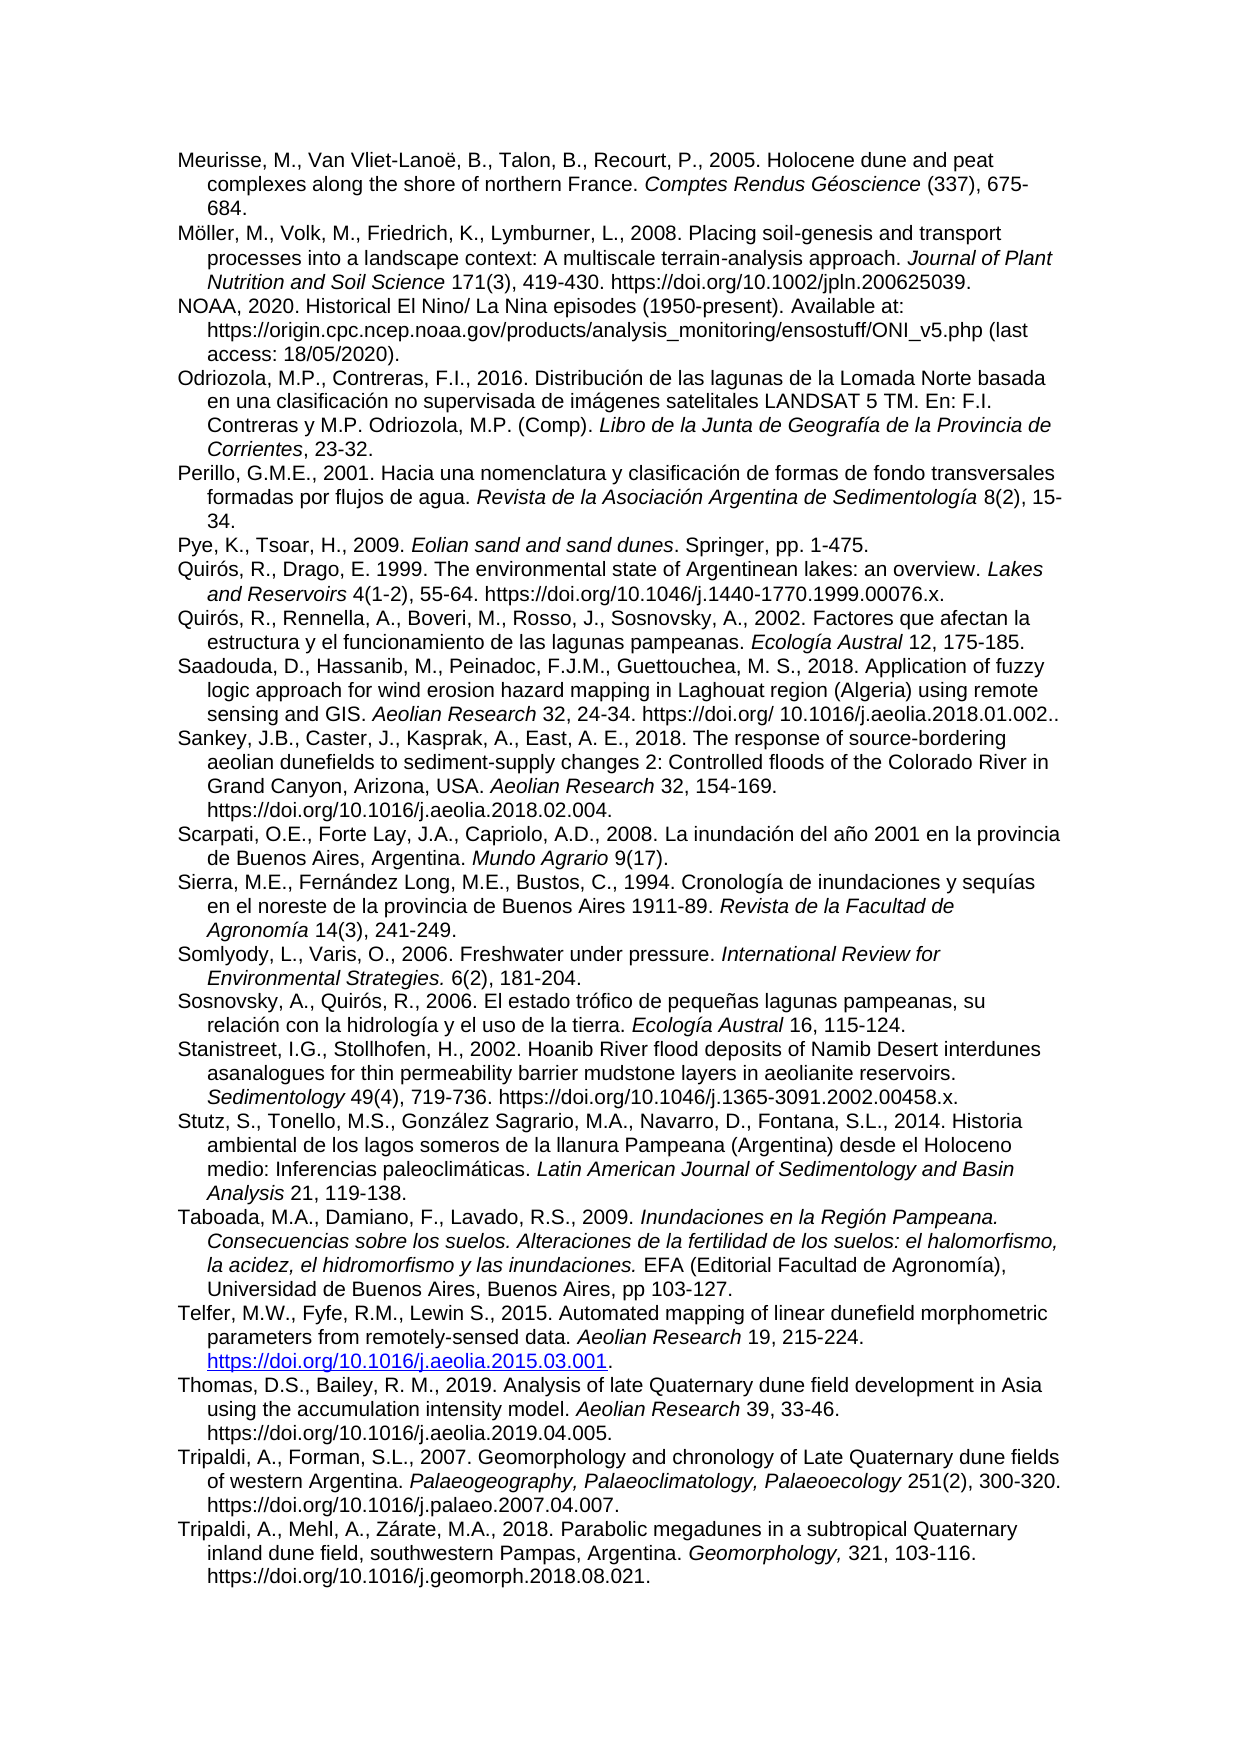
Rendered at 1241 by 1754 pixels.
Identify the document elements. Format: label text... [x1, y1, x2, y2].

text Pye, K., Tsoar, H., 2009. Eolian sand and sand dunes. Springer, pp. 1-475. [177, 533, 1063, 557]
text Tripaldi, A., Mehl, A., Zárate, M.A., 2018. Parabolic megadunes in a subtropical Quaternary inland dune field, southwestern Pampas, Argentina. Geomorphology, 321, 103-116. https://doi.org/10.1016/j.geomorph.2018.08.021. [177, 1516, 1063, 1588]
text Sankey, J.B., Caster, J., Kasprak, A., East, A. E., 2018. The response of source-bordering aeolian dunefields to sediment-supply changes 2: Controlled floods of the Colorado River in Grand Canyon, Arizona, USA. Aeolian Research 32, 154-169. https://doi.org/10.1016/j.aeolia.2018.02.004. [177, 726, 1063, 822]
text Sosnovsky, A., Quirós, R., 2006. El estado trófico de pequeñas lagunas pampeanas, su relación con la hidrología y el uso de la tierra. Ecología Austral 16, 115-124. [177, 989, 1063, 1037]
text Meurisse, M., Van Vliet-Lanoë, B., Talon, B., Recourt, P., 2005. Holocene dune and peat complexes along the shore of northern France. Comptes Rendus Géoscience (337), 675-684. [177, 148, 1063, 219]
text Sierra, M.E., Fernández Long, M.E., Bustos, C., 1994. Cronología de inundaciones y sequías en el noreste de la provincia de Buenos Aires 1911-89. Revista de la Facultad de Agronomía 14(3), 241-249. [177, 869, 1063, 941]
text Perillo, G.M.E., 2001. Hacia una nomenclatura y clasificación de formas de fondo transversales formadas por flujos de agua. Revista de la Asociación Argentina de Sedimentología 8(2), 15-34. [177, 461, 1063, 533]
text Quirós, R., Drago, E. 1999. The environmental state of Argentinean lakes: an overview. Lakes and Reservoirs 4(1‐2), 55-64. https://doi.org/10.1046/j.1440-1770.1999.00076.x. [177, 557, 1063, 606]
text Odriozola, M.P., Contreras, F.I., 2016. Distribución de las lagunas de la Lomada Norte basada en una clasificación no supervisada de imágenes satelitales LANDSAT 5 TM. En: F.I. Contreras y M.P. Odriozola, M.P. (Comp). Libro de la Junta de Geografía de la Provincia de Corrientes, 23-32. [177, 365, 1063, 461]
text Möller, M., Volk, M., Friedrich, K., Lymburner, L., 2008. Placing soil‐genesis and transport processes into a landscape context: A multiscale terrain‐analysis approach. Journal of Plant Nutrition and Soil Science 171(3), 419-430. https://doi.org/10.1002/jpln.200625039. [177, 219, 1063, 293]
text Quirós, R., Rennella, A., Boveri, M., Rosso, J., Sosnovsky, A., 2002. Factores que afectan la estructura y el funcionamiento de las lagunas pampeanas. Ecología Austral 12, 175-185. [177, 606, 1063, 654]
text Tripaldi, A., Forman, S.L., 2007. Geomorphology and chronology of Late Quaternary dune fields of western Argentina. Palaeogeography, Palaeoclimatology, Palaeoecology 251(2), 300-320. https://doi.org/10.1016/j.palaeo.2007.04.007. [177, 1444, 1063, 1516]
text Taboada, M.A., Damiano, F., Lavado, R.S., 2009. Inundaciones en la Región Pampeana. Consecuencias sobre los suelos. Alteraciones de la fertilidad de los suelos: el halomorfismo, la acidez, el hidromorfismo y las inundaciones. EFA (Editorial Facultad de Agronomía), Universidad de Buenos Aires, Buenos Aires, pp 103-127. [177, 1205, 1063, 1301]
text Stutz, S., Tonello, M.S., González Sagrario, M.A., Navarro, D., Fontana, S.L., 2014. Historia ambiental de los lagos someros de la llanura Pampeana (Argentina) desde el Holoceno medio: Inferencias paleoclimáticas. Latin American Journal of Sedimentology and Basin Analysis 21, 119-138. [177, 1109, 1063, 1205]
text Thomas, D.S., Bailey, R. M., 2019. Analysis of late Quaternary dune field development in Asia using the accumulation intensity model. Aeolian Research 39, 33-46. https://doi.org/10.1016/j.aeolia.2019.04.005. [177, 1373, 1063, 1444]
text Somlyody, L., Varis, O., 2006. Freshwater under pressure. International Review for Environmental Strategies. 6(2), 181-204. [177, 941, 1063, 989]
text Telfer, M.W., Fyfe, R.M., Lewin S., 2015. Automated mapping of linear dunefield morphometric parameters from remotely-sensed data. Aeolian Research 19, 215-224. https://doi.org/10.1016/j.aeolia.2015.03.001. [177, 1301, 1063, 1373]
text NOAA, 2020. Historical El Nino/ La Nina episodes (1950-present). Available at: https://origin.cpc.ncep.noaa.gov/products/analysis_monitoring/ensostuff/ONI_v5.php (last access: 18/05/2020). [177, 293, 1063, 365]
text Stanistreet, I.G., Stollhofen, H., 2002. Hoanib River flood deposits of Namib Desert interdunes asanalogues for thin permeability barrier mudstone layers in aeolianite reservoirs. Sedimentology 49(4), 719-736. https://doi.org/10.1046/j.1365-3091.2002.00458.x. [177, 1037, 1063, 1109]
text Scarpati, O.E., Forte Lay, J.A., Capriolo, A.D., 2008. La inundación del año 2001 en la provincia de Buenos Aires, Argentina. Mundo Agrario 9(17). [177, 822, 1063, 869]
text Saadouda, D., Hassanib, M., Peinadoc, F.J.M., Guettouchea, M. S., 2018. Application of fuzzy logic approach for wind erosion hazard mapping in Laghouat region (Algeria) using remote sensing and GIS. Aeolian Research 32, 24-34. https://doi.org/ 10.1016/j.aeolia.2018.01.002.. [177, 654, 1063, 726]
